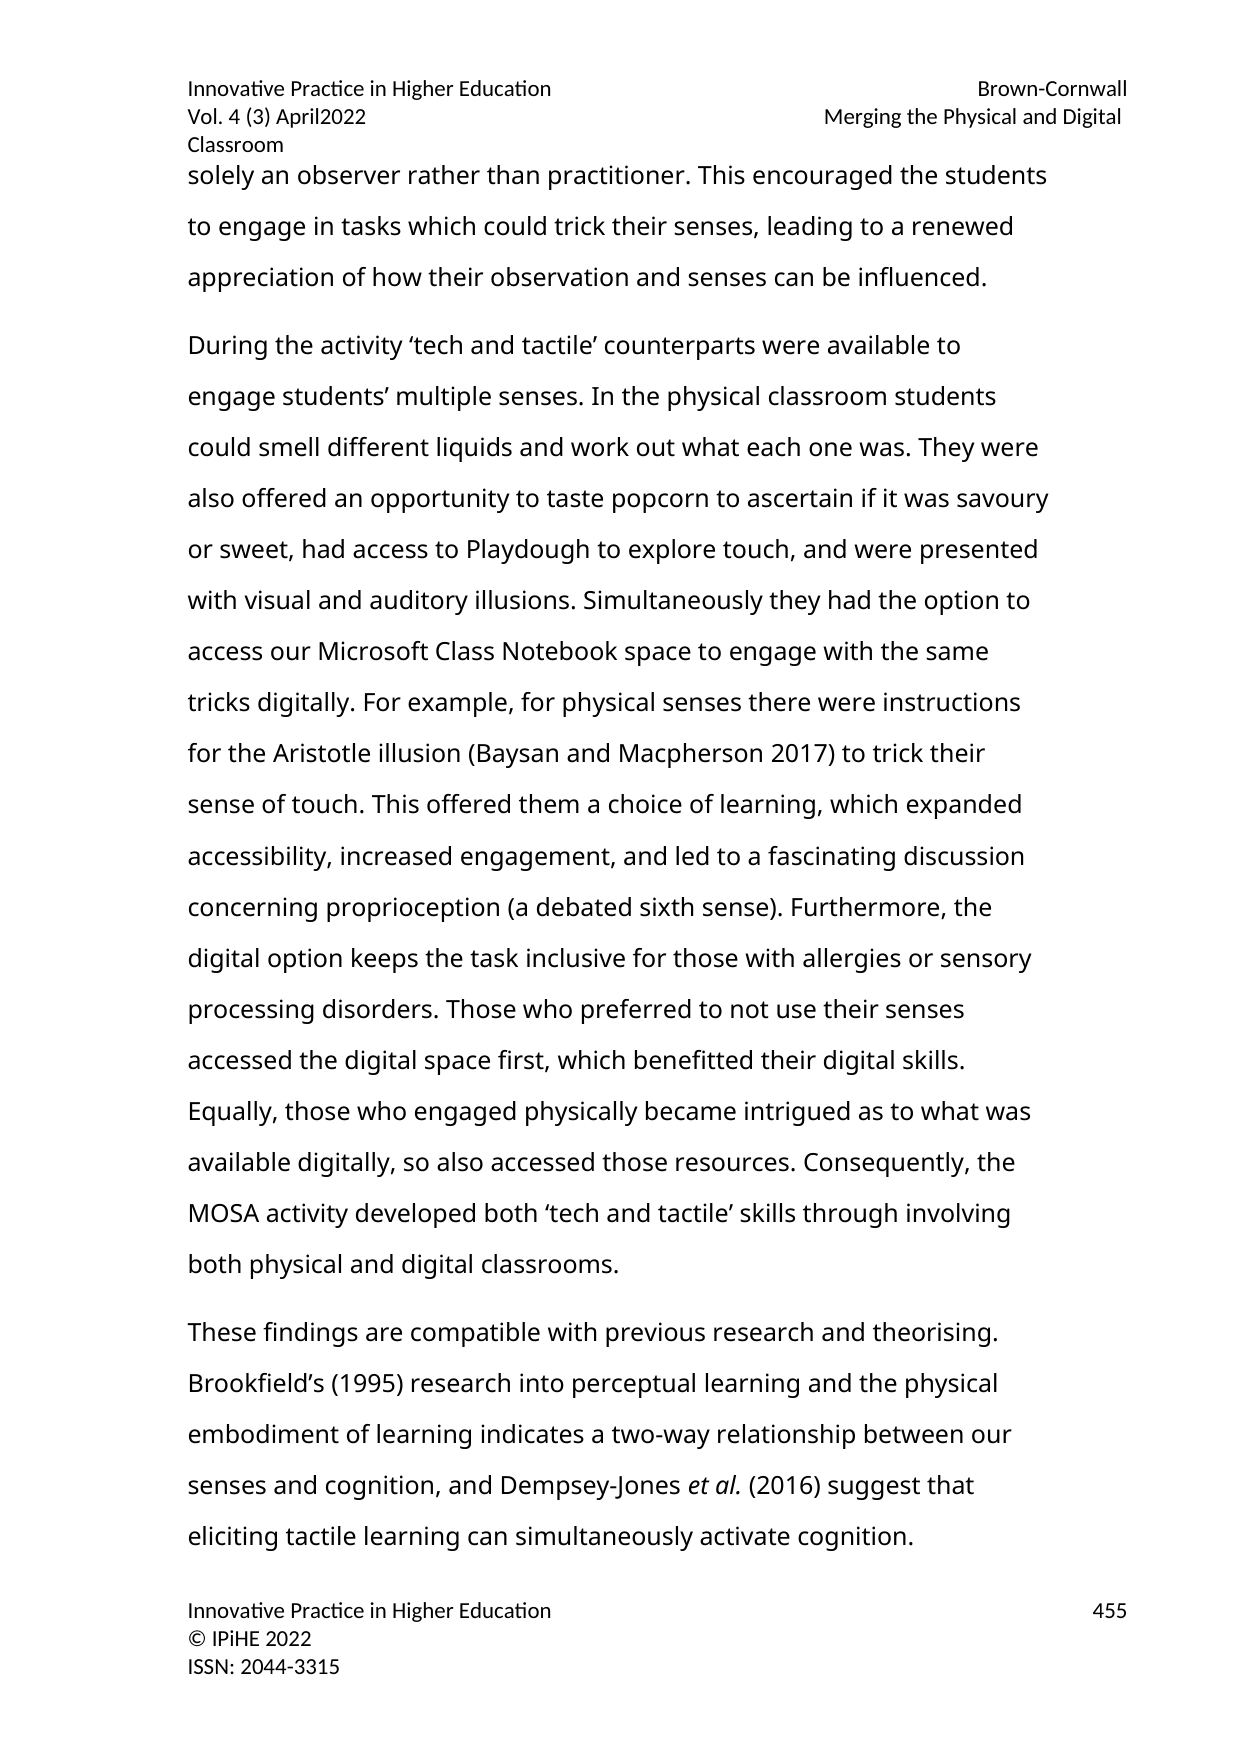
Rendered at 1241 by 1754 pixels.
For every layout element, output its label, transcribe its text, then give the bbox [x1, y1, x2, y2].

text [187, 158, 1053, 294]
text During the activity ‘tech and tactile’ counterparts were available to engage students’ multiple senses. In the physical classroom students could smell different liquids and work out what each one was. They were also offered an opportunity to taste popcorn to ascertain if it was savoury or sweet, had access to Playdough to explore touch, and were presented with visual and auditory illusions. Simultaneously they had the option to access our Microsoft Class Notebook space to engage with the same tricks digitally. For example, for physical senses there were instructions for the Aristotle illusion (Baysan and Macpherson 2017) to trick their sense of touch. This offered them a choice of learning, which expanded accessibility, increased engagement, and led to a fascinating discussion concerning proprioception (a debated sixth sense). Furthermore, the digital option keeps the task inclusive for those with allergies or sensory processing disorders. Those who preferred to not use their senses accessed the digital space first, which benefitted their digital skills. Equally, those who engaged physically became intrigued as to what was available digitally, so also accessed those resources. Consequently, the MOSA activity developed both ‘tech and tactile’ skills through involving both physical and digital classrooms. [187, 328, 1053, 1281]
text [187, 1314, 1053, 1552]
